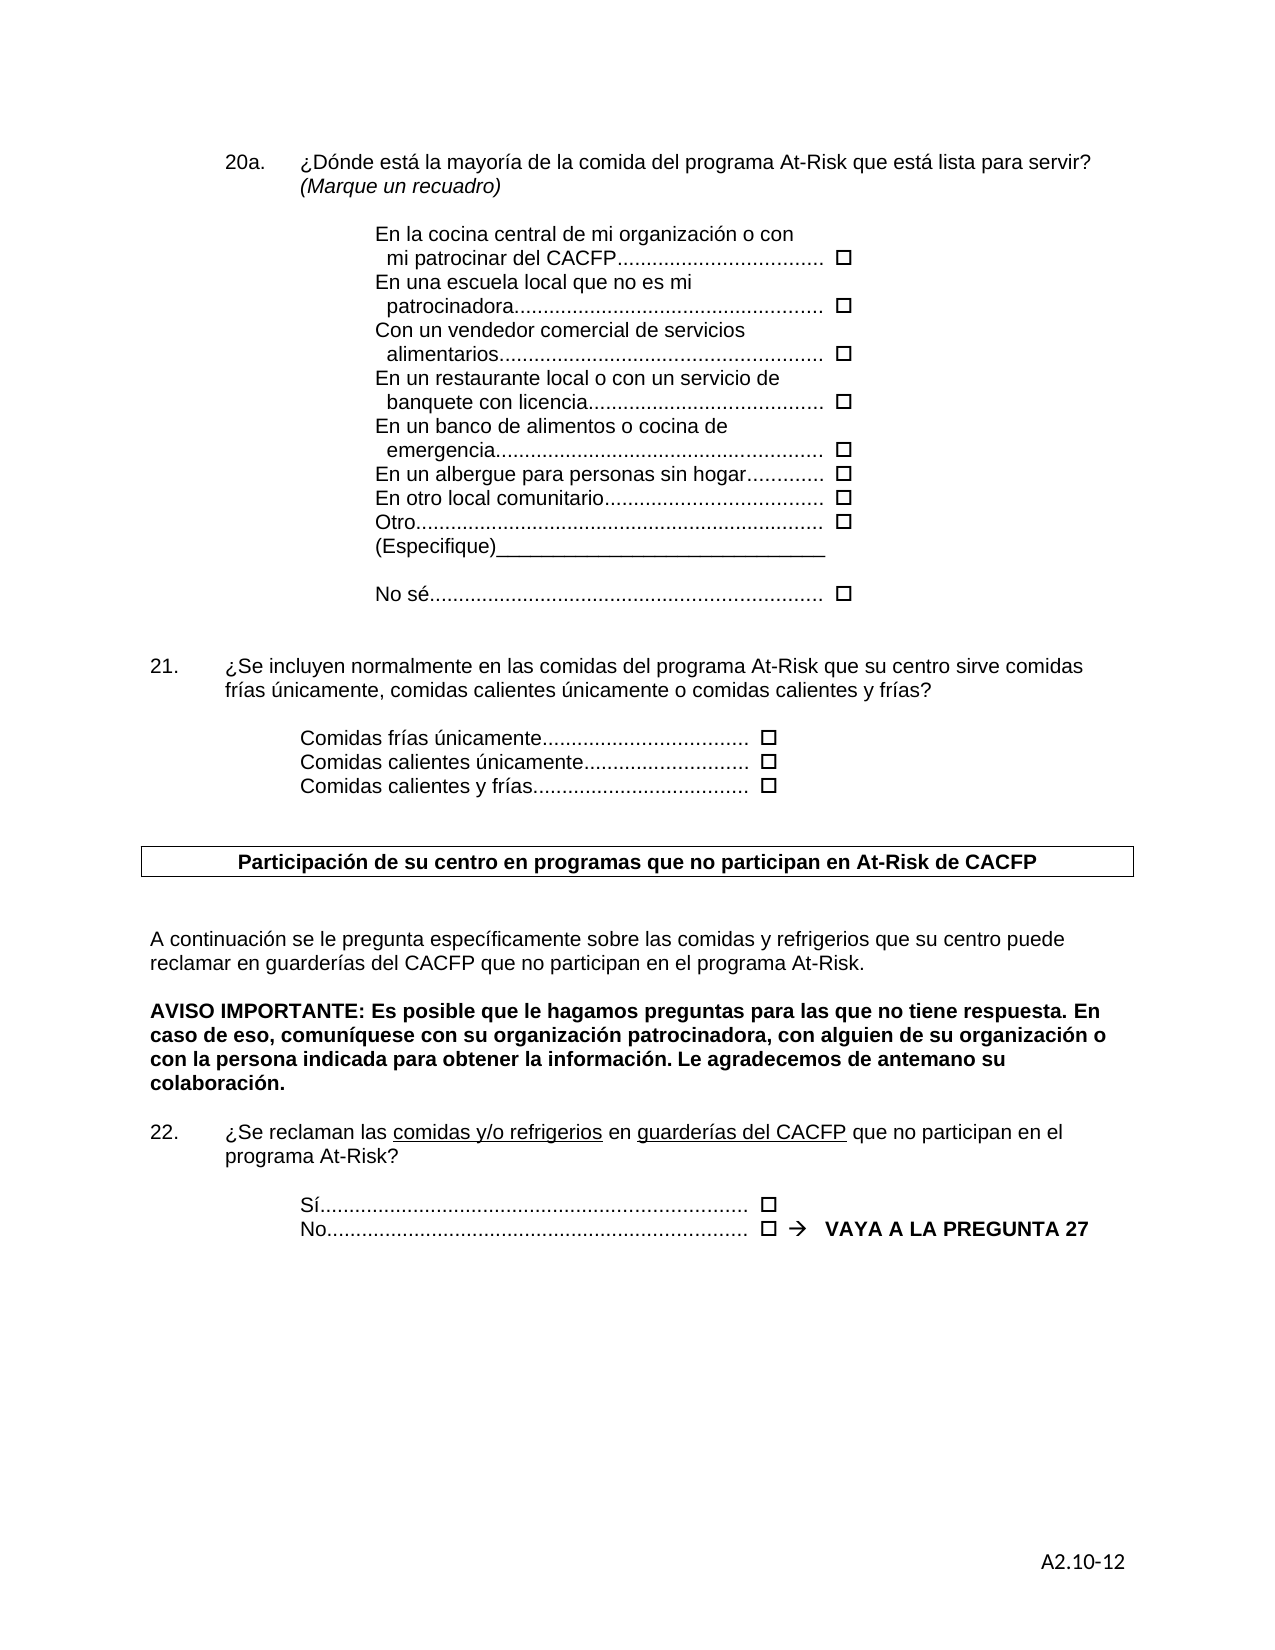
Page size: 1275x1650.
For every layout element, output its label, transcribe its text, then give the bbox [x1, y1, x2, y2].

text alimentarios [375, 342, 1125, 366]
text En una escuela local que no es mi [375, 270, 1125, 294]
text Comidas frías únicamente [300, 726, 1125, 750]
text 20a. ¿Dónde está la mayoría de la comida del programa At-Risk que está lista para servir? (Marque un recuadro) [225, 150, 1125, 198]
text AVISO IMPORTANTE: Es posible que le hagamos preguntas para las que no tiene respuesta. En caso de eso, comuníquese con su organización patrocinadora, con alguien de su organización o con la persona indicada para obtener la información. Le agradecemos de antemano su colaboración. [150, 999, 1125, 1095]
text En un banco de alimentos o cocina de [375, 414, 1125, 438]
text En otro local comunitario [375, 486, 1125, 510]
text Participación de su centro en programas que no participan en At-Risk de CACFP [142, 847, 1133, 876]
text (Especifique) [375, 534, 1125, 558]
text En la cocina central de mi organización o con [375, 222, 1125, 246]
text A continuación se le pregunta específicamente sobre las comidas y refrigerios que su centro puede reclamar en guarderías del CACFP que no participan en el programa At-Risk. [150, 927, 1125, 975]
text En un restaurante local o con un servicio de [375, 366, 1125, 390]
text No sé [375, 582, 1125, 606]
text emergencia [375, 438, 1125, 462]
text Sí [300, 1193, 1125, 1217]
text Con un vendedor comercial de servicios [375, 318, 1125, 342]
text patrocinadora [375, 294, 1125, 318]
text Otro [375, 510, 1125, 534]
text mi patrocinar del CACFP [375, 246, 1125, 270]
text banquete con licencia [375, 390, 1125, 414]
text Comidas calientes y frías [300, 774, 1125, 798]
text Comidas calientes únicamente [300, 750, 1125, 774]
text En un albergue para personas sin hogar [375, 462, 1125, 486]
text 22. ¿Se reclaman las comidas y/o refrigerios en guarderías del CACFP que no participan en el programa At-Risk? [150, 1120, 1125, 1168]
text 21. ¿Se incluyen normalmente en las comidas del programa At-Risk que su centro sirve comidas frías únicamente, comidas calientes únicamente o comidas calientes y frías? [150, 654, 1125, 702]
text No VAYA A LA PREGUNTA 27 [300, 1217, 1125, 1241]
